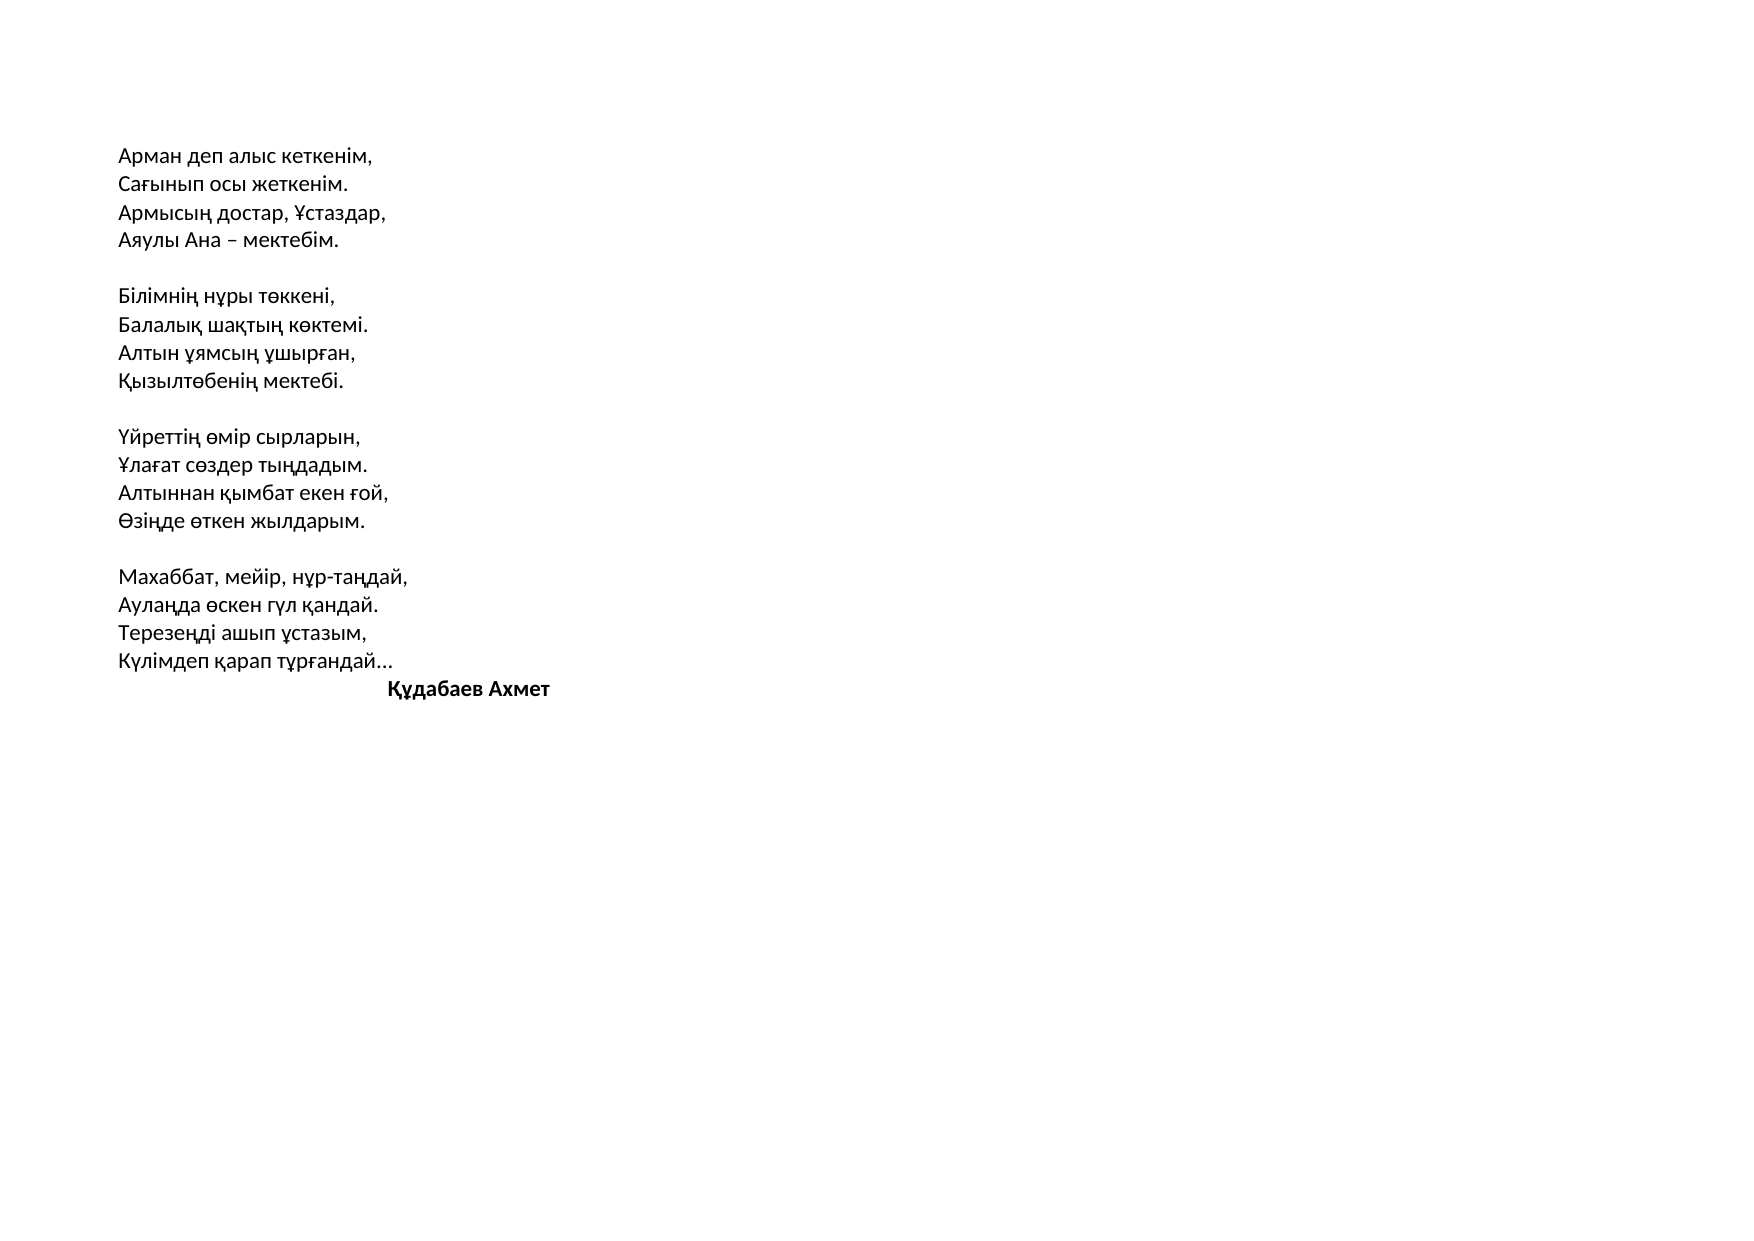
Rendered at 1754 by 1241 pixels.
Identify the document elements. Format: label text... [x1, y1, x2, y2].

text Күлімдеп қарап тұрғандай... [118, 646, 1636, 674]
text Білімнің нұры төккені, [118, 282, 1636, 310]
text Өзіңде өткен жылдарым. [118, 506, 1636, 534]
text Махаббат, мейір, нұр-таңдай, [118, 562, 1636, 590]
text Алтын ұямсың ұшырған, [118, 338, 1636, 366]
text Армысың достар, Ұстаздар, [118, 198, 1636, 226]
text Қызылтөбенің мектебі. [118, 366, 1636, 394]
text Терезеңді ашып ұстазым, [118, 618, 1636, 646]
text Балалық шақтың көктемі. [118, 310, 1636, 338]
text Аулаңда өскен гүл қандай. [118, 590, 1636, 618]
text Арман деп алыс кеткенім, [118, 142, 1636, 169]
text Алтыннан қымбат екен ғой, [118, 478, 1636, 506]
text Үйреттің өмір сырларын, [118, 422, 1636, 450]
text Аяулы Ана – мектебім. [118, 226, 1636, 254]
text Құдабаев Ахмет [118, 674, 1636, 702]
text Ұлағат сөздер тыңдадым. [118, 450, 1636, 478]
text Сағынып осы жеткенім. [118, 169, 1636, 198]
